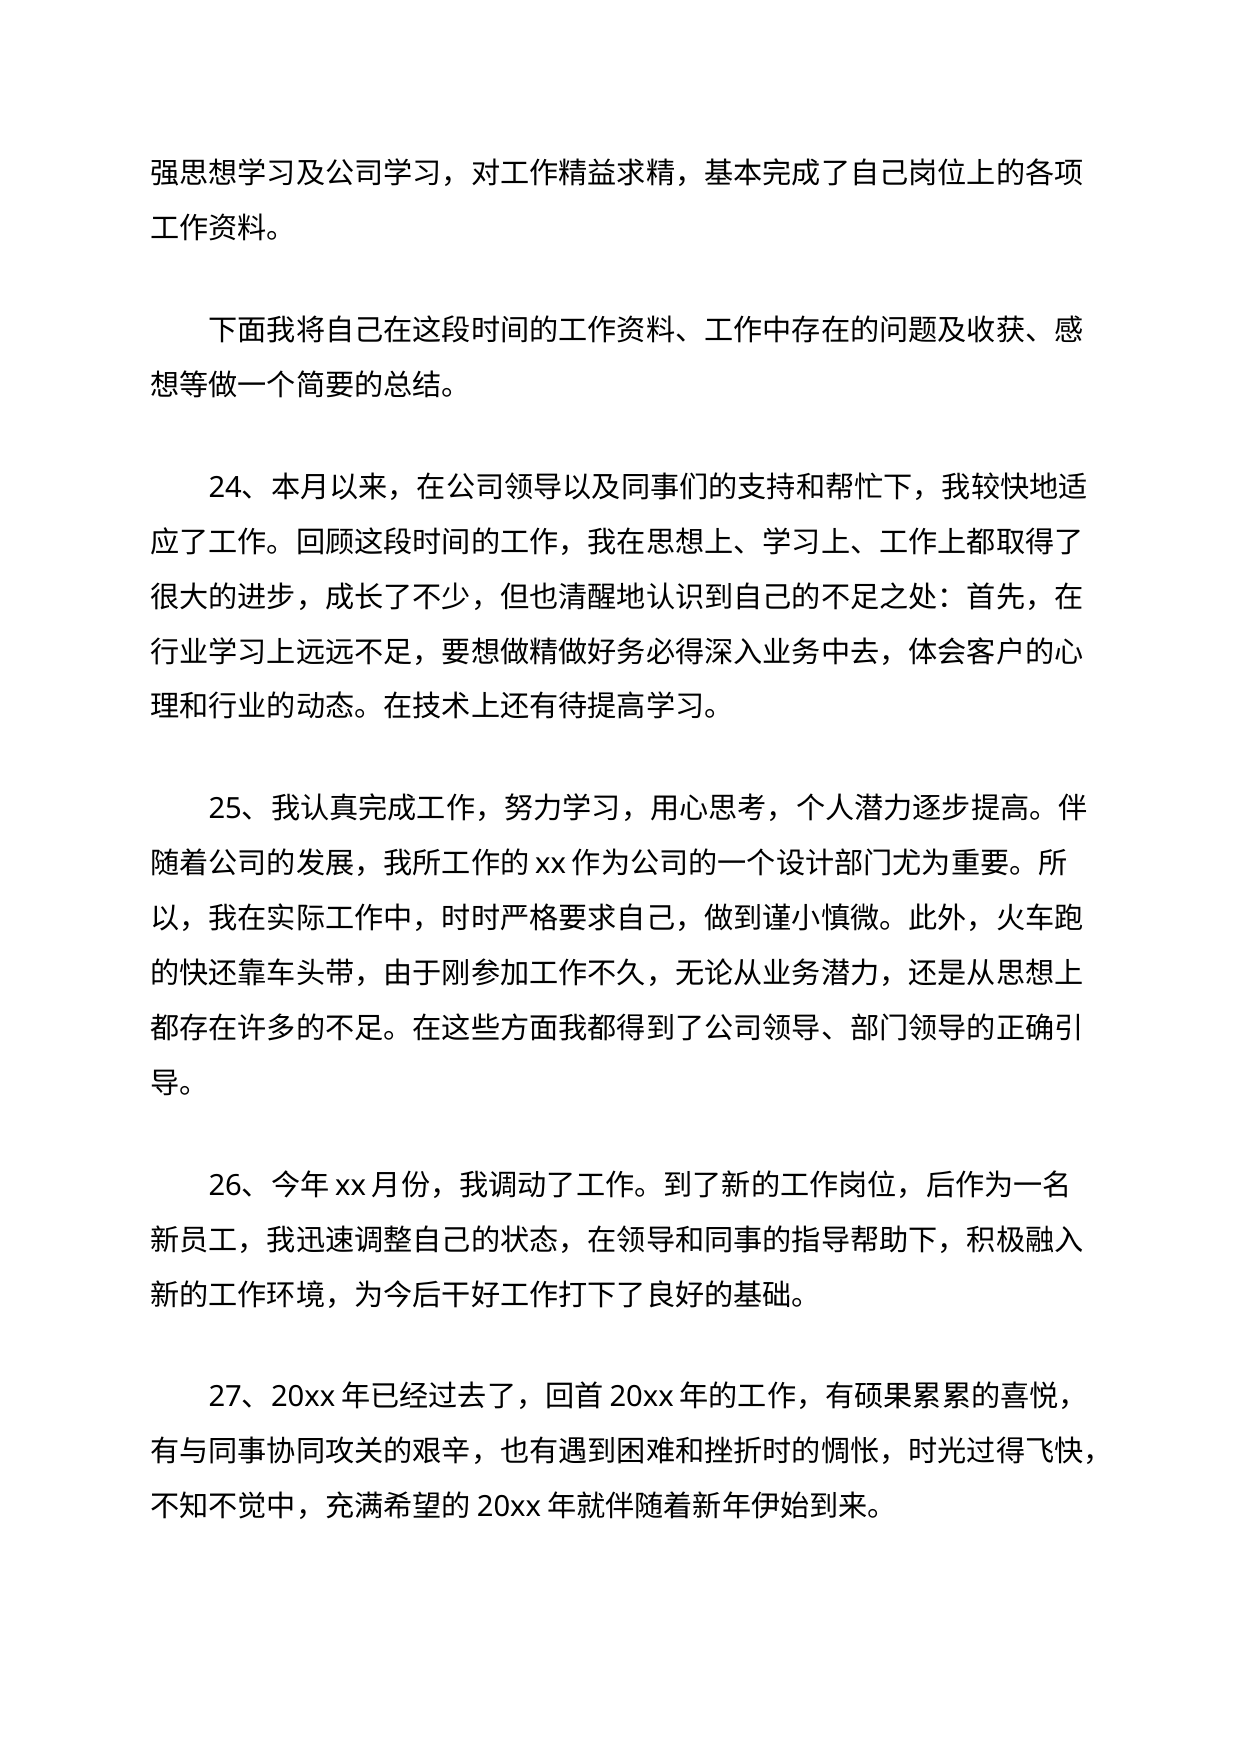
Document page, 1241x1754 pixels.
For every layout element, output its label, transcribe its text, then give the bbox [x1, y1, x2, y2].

text 26、今年xx月份，我调动了工作。到了新的工作岗位，后作为一名新员工，我迅速调整自己的状态，在领导和同事的指导帮助下，积极融入新的工作环境，为今后干好工作打下了良好的基础。 [150, 1161, 1090, 1313]
text 24、本月以来，在公司领导以及同事们的支持和帮忙下，我较快地适应了工作。回顾这段时间的工作，我在思想上、学习上、工作上都取得了很大的进步，成长了不少，但也清醒地认识到自己的不足之处：首先，在行业学习上远远不足，要想做精做好务必得深入业务中去，体会客户的心理和行业的动态。在技术上还有待提高学习。 [150, 463, 1090, 725]
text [150, 150, 1090, 247]
text 下面我将自己在这段时间的工作资料、工作中存在的问题及收获、感想等做一个简要的总结。 [150, 307, 1090, 404]
text 25、我认真完成工作，努力学习，用心思考，个人潜力逐步提高。伴随着公司的发展，我所工作的xx作为公司的一个设计部门尤为重要。所以，我在实际工作中，时时严格要求自己，做到谨小慎微。此外，火车跑的快还靠车头带，由于刚参加工作不久，无论从业务潜力，还是从思想上都存在许多的不足。在这些方面我都得到了公司领导、部门领导的正确引导。 [150, 785, 1090, 1102]
text 27、20xx年已经过去了，回首20xx年的工作，有硕果累累的喜悦，有与同事协同攻关的艰辛，也有遇到困难和挫折时的惆怅，时光过得飞快，不知不觉中，充满希望的20xx年就伴随着新年伊始到来。 [150, 1373, 1090, 1525]
